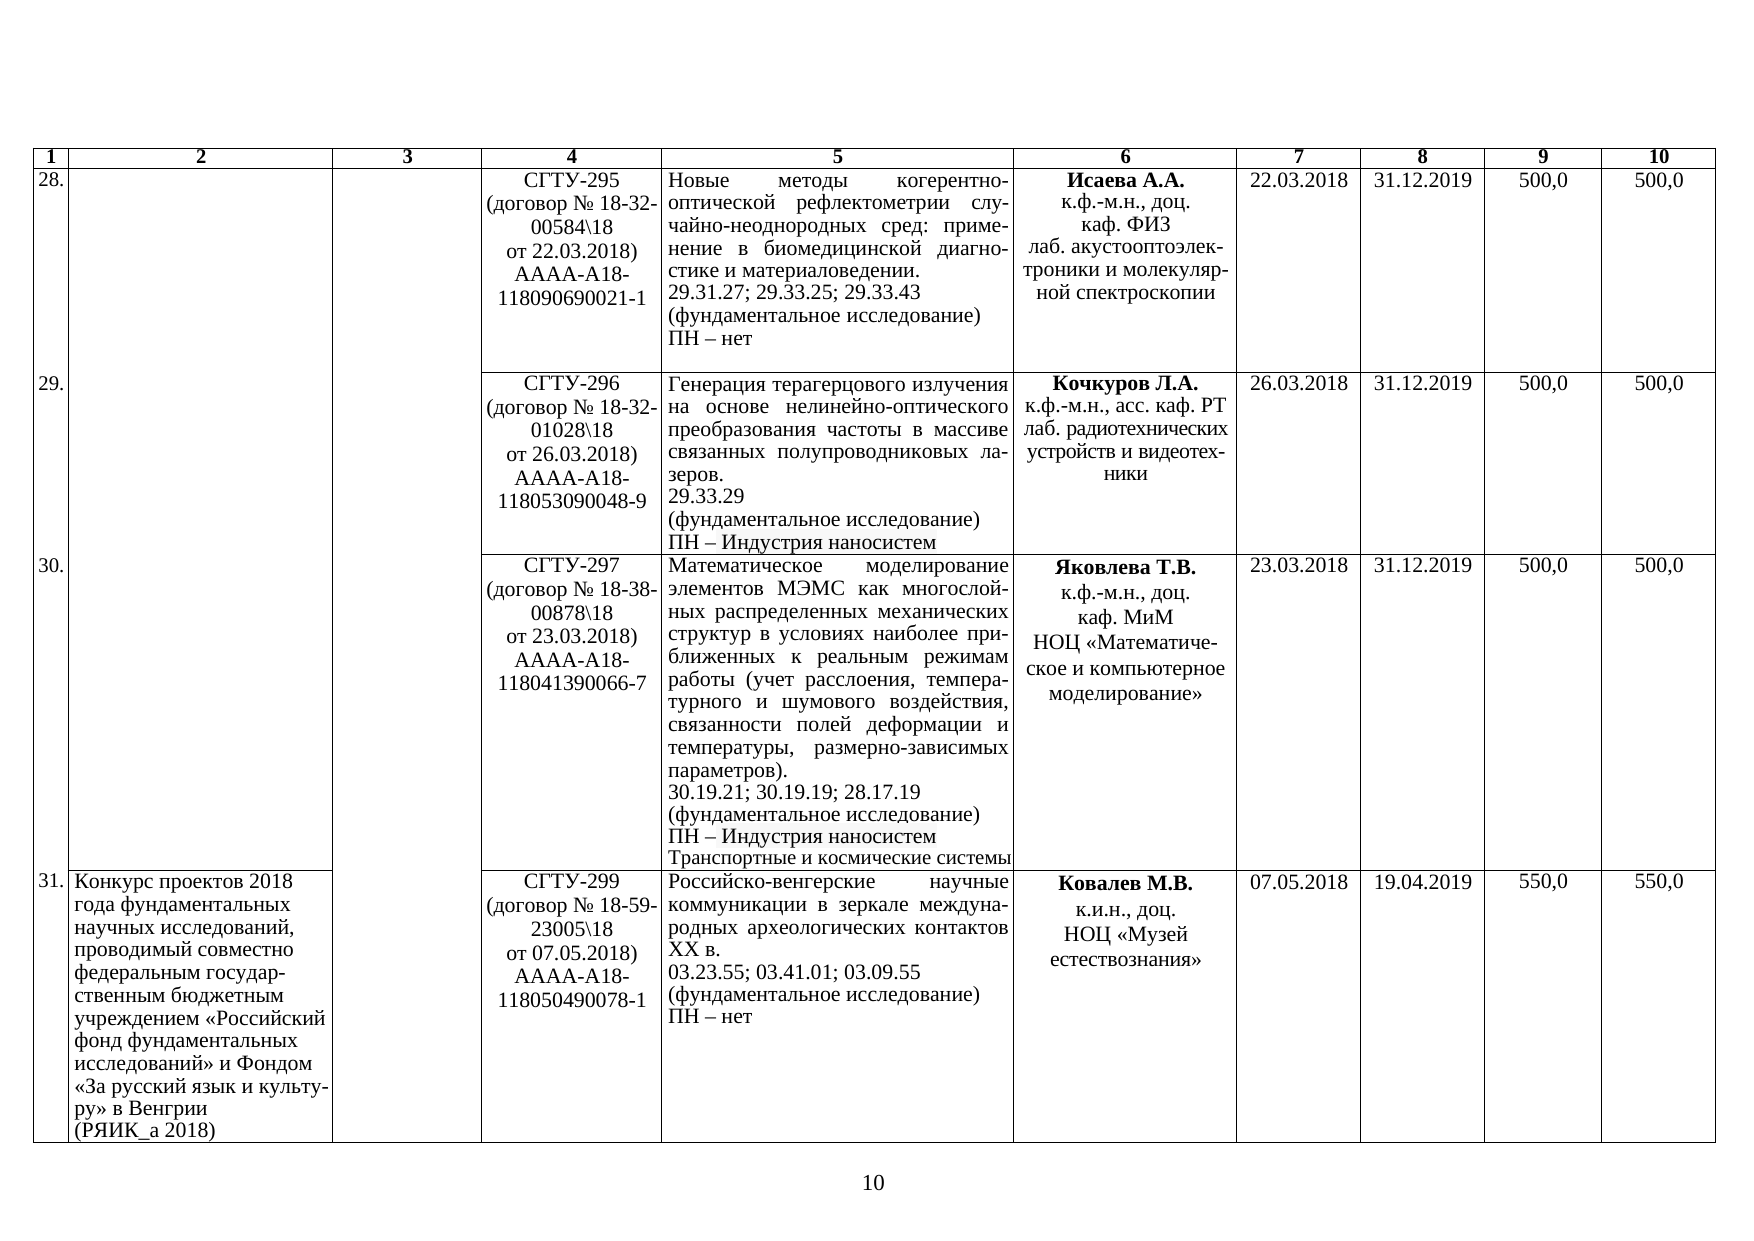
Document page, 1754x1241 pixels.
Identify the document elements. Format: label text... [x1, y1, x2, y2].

table_cell Новые методы когерентно- оптической рефлектометрии слу- чайно-неоднородных сред: приме- нение в биомедицинской диагно- стике и материаловедении. 29.31.27; 29.33.25; 29.33.43 (фундаментальное исследование) ПН – нет [662, 169, 1013, 372]
table_cell Яковлева Т.В. к.ф.-м.н., доц. каф. МиМ НОЦ «Математиче- ское и компьютерное моделирование» [1014, 555, 1236, 870]
table_cell Ковалев М.В. к.и.н., доц. НОЦ «Музей естествознания» [1014, 871, 1236, 1142]
table_cell 550,0 [1602, 871, 1715, 1142]
table_cell [333, 169, 481, 1142]
table_cell 28. [34, 169, 68, 372]
table_header 10 [1602, 149, 1715, 168]
table_cell 07.05.2018 [1237, 871, 1360, 1142]
table_cell 29. [34, 372, 68, 554]
table_header 7 [1237, 149, 1360, 168]
table_header 5 [662, 149, 1013, 168]
table_cell Математическое моделирование элементов МЭМС как многослой- ных распределенных механических структур в условиях наиболее при- ближенных к реальным режимам работы (учет расслоения, темпера- турного и шумового воздействия, связанности полей деформации и температуры, размерно-зависимых параметров). 30.19.21; 30.19.19; 28.17.19 (фундаментальное исследование) ПН – Индустрия наносистем Транспортные и космические системы [662, 555, 1013, 870]
table_cell 31. [34, 870, 68, 1142]
table_cell [69, 169, 332, 870]
table_header 1 [34, 149, 68, 168]
table_cell 31.12.2019 [1361, 373, 1484, 554]
table_cell СГТУ-296 (договор № 18-32- 01028\18 от 26.03.2018) АААА-А18- 118053090048-9 [482, 373, 661, 554]
table_header 6 [1014, 149, 1236, 168]
table_cell Конкурс проектов 2018 года фундаментальных научных исследований, проводимый совместно федеральным государ- ственным бюджетным учреждением «Российский фонд фундаментальных исследований» и Фондом «За русский язык и культу- ру» в Венгрии (РЯИК_а 2018) [69, 871, 332, 1142]
table_cell 550,0 [1485, 871, 1601, 1142]
table_cell 31.12.2019 [1361, 555, 1484, 870]
table_cell 500,0 [1602, 169, 1715, 372]
table_cell Российско-венгерские научные коммуникации в зеркале междуна- родных археологических контактов ХХ в. 03.23.55; 03.41.01; 03.09.55 (фундаментальное исследование) ПН – нет [662, 871, 1013, 1142]
table_header 4 [482, 149, 661, 168]
table_cell Исаева А.А. к.ф.-м.н., доц. каф. ФИЗ лаб. акустооптоэлек- троники и молекуляр- ной спектроскопии [1014, 169, 1236, 372]
table_cell СГТУ-299 (договор № 18-59- 23005\18 от 07.05.2018) АААА-А18- 118050490078-1 [482, 871, 661, 1142]
table_cell 22.03.2018 [1237, 169, 1360, 372]
table_cell Генерация терагерцового излучения на основе нелинейно-оптического преобразования частоты в массиве связанных полупроводниковых ла- зеров. 29.33.29 (фундаментальное исследование) ПН – Индустрия наносистем [662, 373, 1013, 554]
table_cell СГТУ-297 (договор № 18-38- 00878\18 от 23.03.2018) АААА-А18- 118041390066-7 [482, 555, 661, 870]
table_cell 500,0 [1485, 555, 1601, 870]
table_cell 19.04.2019 [1361, 871, 1484, 1142]
table_cell 500,0 [1485, 373, 1601, 554]
table_cell 30. [34, 554, 68, 870]
table_cell Кочкуров Л.А. к.ф.-м.н., асс. каф. РТ лаб. радиотехнических устройств и видеотех- ники [1014, 373, 1236, 554]
table_cell 500,0 [1602, 555, 1715, 870]
table_header 8 [1361, 149, 1484, 168]
table_cell 31.12.2019 [1361, 169, 1484, 372]
table_cell 500,0 [1602, 373, 1715, 554]
table_header 2 [69, 149, 332, 168]
table_cell 500,0 [1485, 169, 1601, 372]
table_cell СГТУ-295 (договор № 18-32- 00584\18 от 22.03.2018) АААА-А18- 118090690021-1 [482, 169, 661, 372]
table_cell 23.03.2018 [1237, 555, 1360, 870]
table_cell 26.03.2018 [1237, 373, 1360, 554]
table_header 9 [1485, 149, 1601, 168]
table_header 3 [333, 149, 481, 168]
